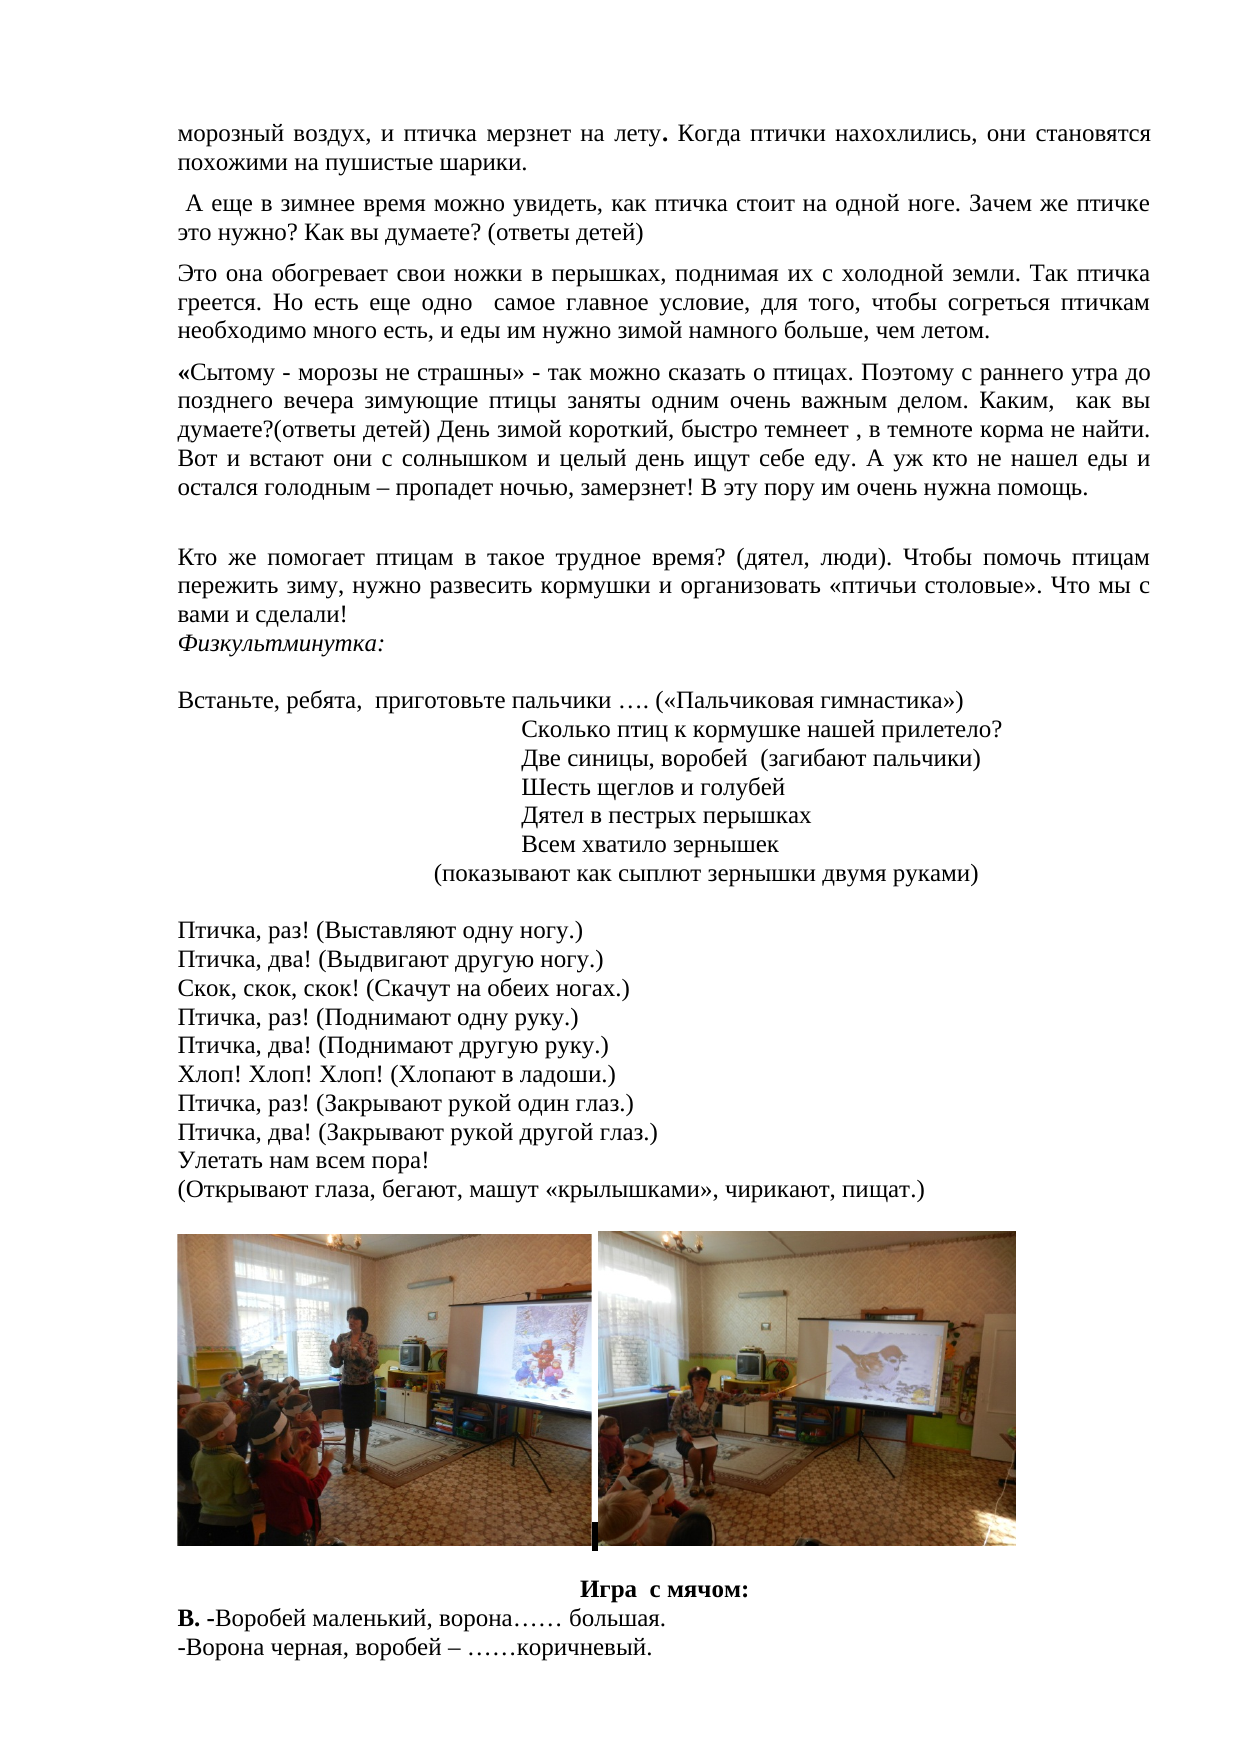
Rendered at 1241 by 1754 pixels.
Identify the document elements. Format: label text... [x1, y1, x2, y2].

text Встаньте, ребята, приготовьте пальчики …. («Пальчиковая гимнастика») [177, 686, 1152, 714]
text А еще в зимнее время можно увидеть, как птичка стоит на одной ноге. Зачем же птичке это нужно? Как вы думаете? (ответы детей) [177, 188, 1152, 246]
text Физкультминутка: [177, 628, 1152, 657]
text Птичка, раз! (Поднимают одну руку.) [177, 1002, 1152, 1031]
text Две синицы, воробей (загибают пальчики) [177, 743, 1152, 772]
text Игра с мячом: [177, 1574, 1152, 1603]
text Хлоп! Хлоп! Хлоп! (Хлопают в ладоши.) [177, 1059, 1152, 1088]
text (Открывают глаза, бегают, машут «крылышками», чирикают, пищат.) [177, 1174, 1152, 1203]
text Сколько птиц к кормушке нашей прилетело? [177, 714, 1152, 743]
text Улетать нам всем пора! [177, 1146, 1152, 1174]
text (показывают как сыплют зернышки двумя руками) [177, 858, 1152, 887]
text Птичка, два! (Поднимают другую руку.) [177, 1031, 1152, 1059]
text Это она обогревает свои ножки в перышках, поднимая их с холодной земли. Так птичка греется. Но есть еще одно самое главное условие, для того, чтобы согреться птичкам необходимо много есть, и еды им нужно зимой намного больше, чем летом. [177, 258, 1152, 344]
picture [177, 1234, 592, 1546]
text Дятел в пестрых перышках [177, 801, 1152, 829]
text Птичка, два! (Выдвигают другую ногу.) [177, 944, 1152, 973]
text Птичка, раз! (Закрывают рукой один глаз.) [177, 1088, 1152, 1117]
text Птичка, два! (Закрывают рукой другой глаз.) [177, 1117, 1152, 1146]
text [177, 118, 1152, 176]
text В. -Воробей маленький, ворона…… большая. [177, 1603, 1152, 1632]
picture [598, 1231, 1016, 1546]
text Кто же помогает птицам в такое трудное время? (дятел, люди). Чтобы помочь птицам пережить зиму, нужно развесить кормушки и организовать «птичьи столовые». Что мы с вами и сделали! [177, 542, 1152, 628]
text Всем хватило зернышек [177, 829, 1152, 858]
text «Сытому - морозы не страшны» - так можно сказать о птицах. Поэтому с раннего утра до позднего вечера зимующие птицы заняты одним очень важным делом. Каким, как вы думаете?(ответы детей) День зимой короткий, быстро темнеет , в темноте корма не найти. Вот и встают они с солнышком и целый день ищут себе еду. А уж кто не нашел еды и остался голодным – пропадет ночью, замерзнет! В эту пору им очень нужна помощь. [177, 357, 1152, 501]
text Птичка, раз! (Выставляют одну ногу.) [177, 916, 1152, 944]
text Шесть щеглов и голубей [177, 772, 1152, 801]
text -Ворона черная, воробей – ……коричневый. [177, 1632, 1152, 1660]
text Скок, скок, скок! (Скачут на обеих ногах.) [177, 973, 1152, 1002]
